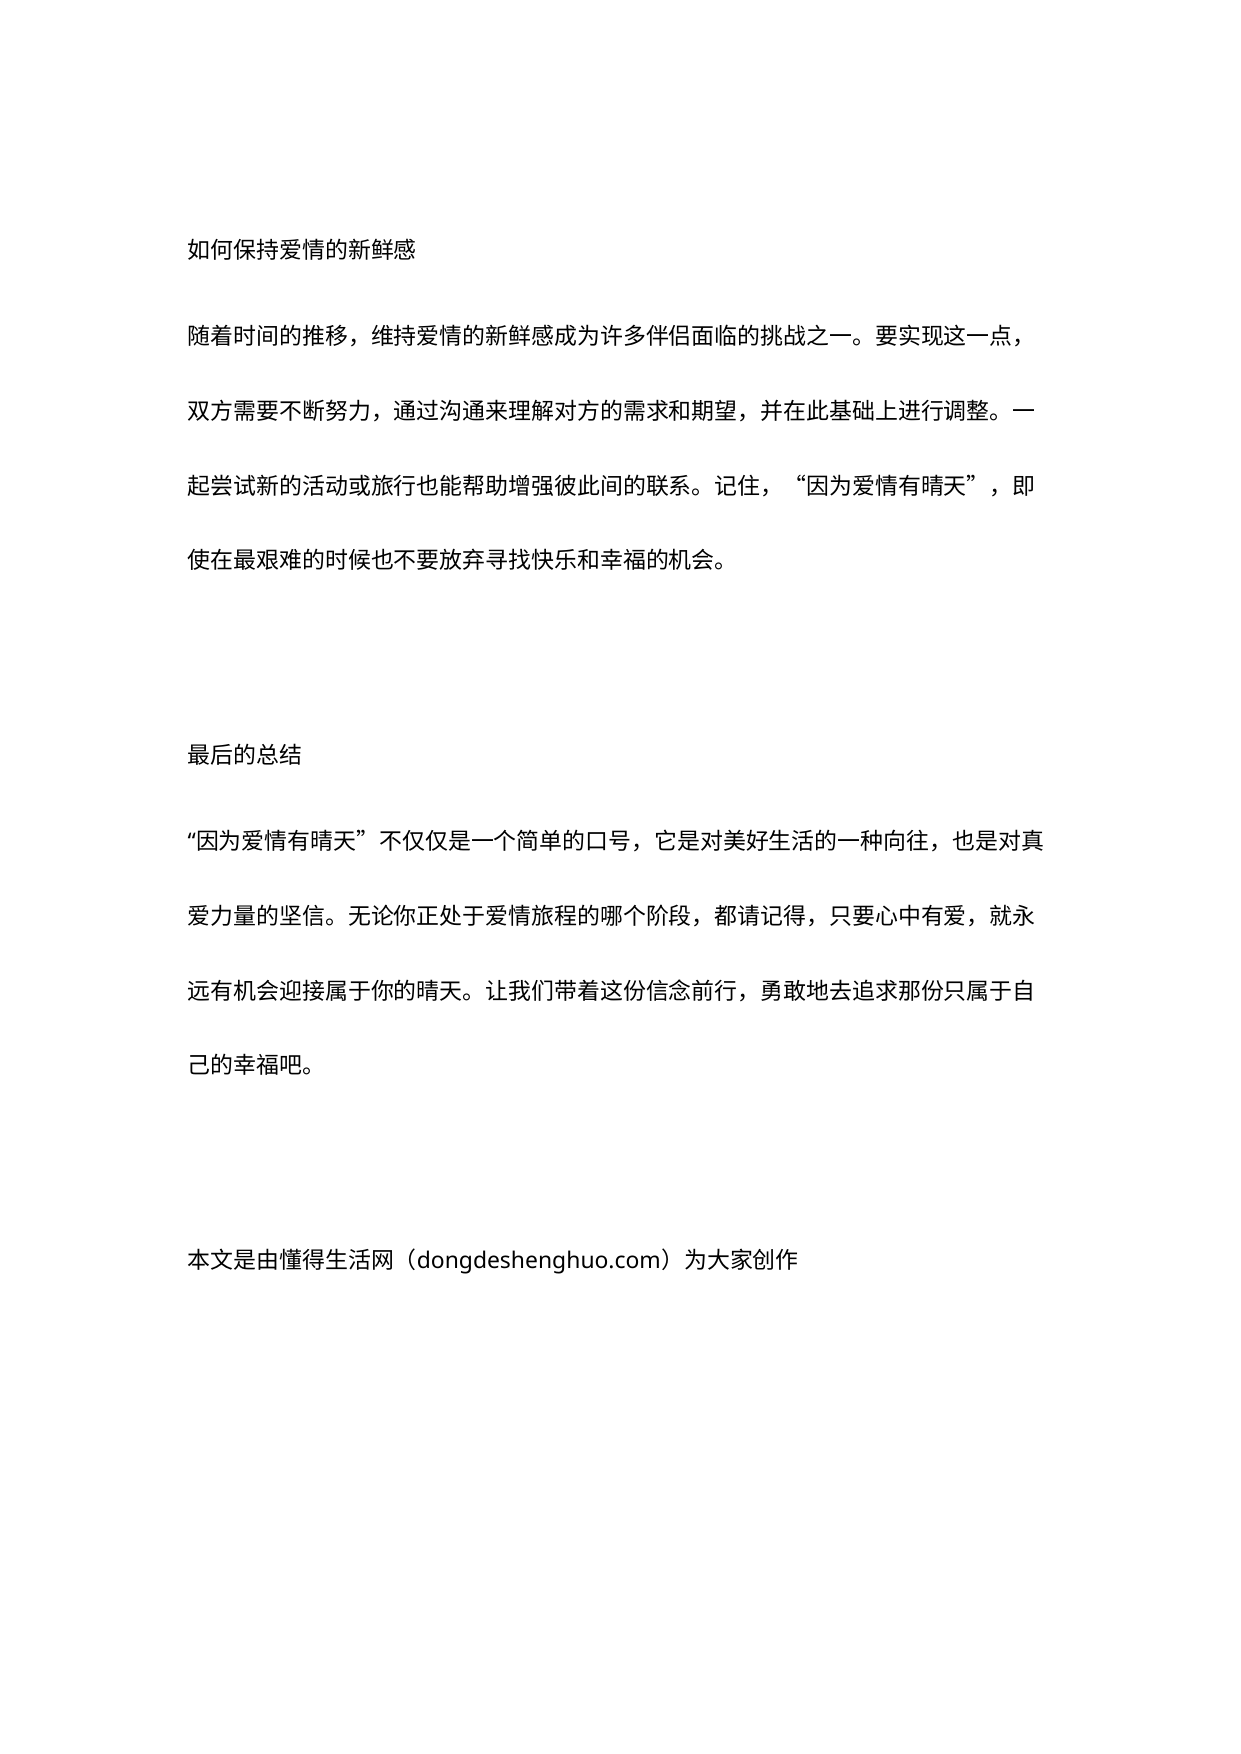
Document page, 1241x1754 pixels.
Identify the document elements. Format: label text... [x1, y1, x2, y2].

text 随着时间的推移，维持爱情的新鲜感成为许多伴侣面临的挑战之一。要实现这一点，双方需要不断努力，通过沟通来理解对方的需求和期望，并在此基础上进行调整。一起尝试新的活动或旅行也能帮助增强彼此间的联系。记住，“因为爱情有晴天”，即使在最艰难的时候也不要放弃寻找快乐和幸福的机会。 [187, 302, 1053, 591]
text 最后的总结 [187, 721, 1053, 786]
text “因为爱情有晴天”不仅仅是一个简单的口号，它是对美好生活的一种向往，也是对真爱力量的坚信。无论你正处于爱情旅程的哪个阶段，都请记得，只要心中有爱，就永远有机会迎接属于你的晴天。让我们带着这份信念前行，勇敢地去追求那份只属于自己的幸福吧。 [187, 807, 1053, 1096]
text 本文是由懂得生活网（dongdeshenghuo.com）为大家创作 [187, 1226, 1053, 1291]
text 如何保持爱情的新鲜感 [187, 216, 1053, 281]
